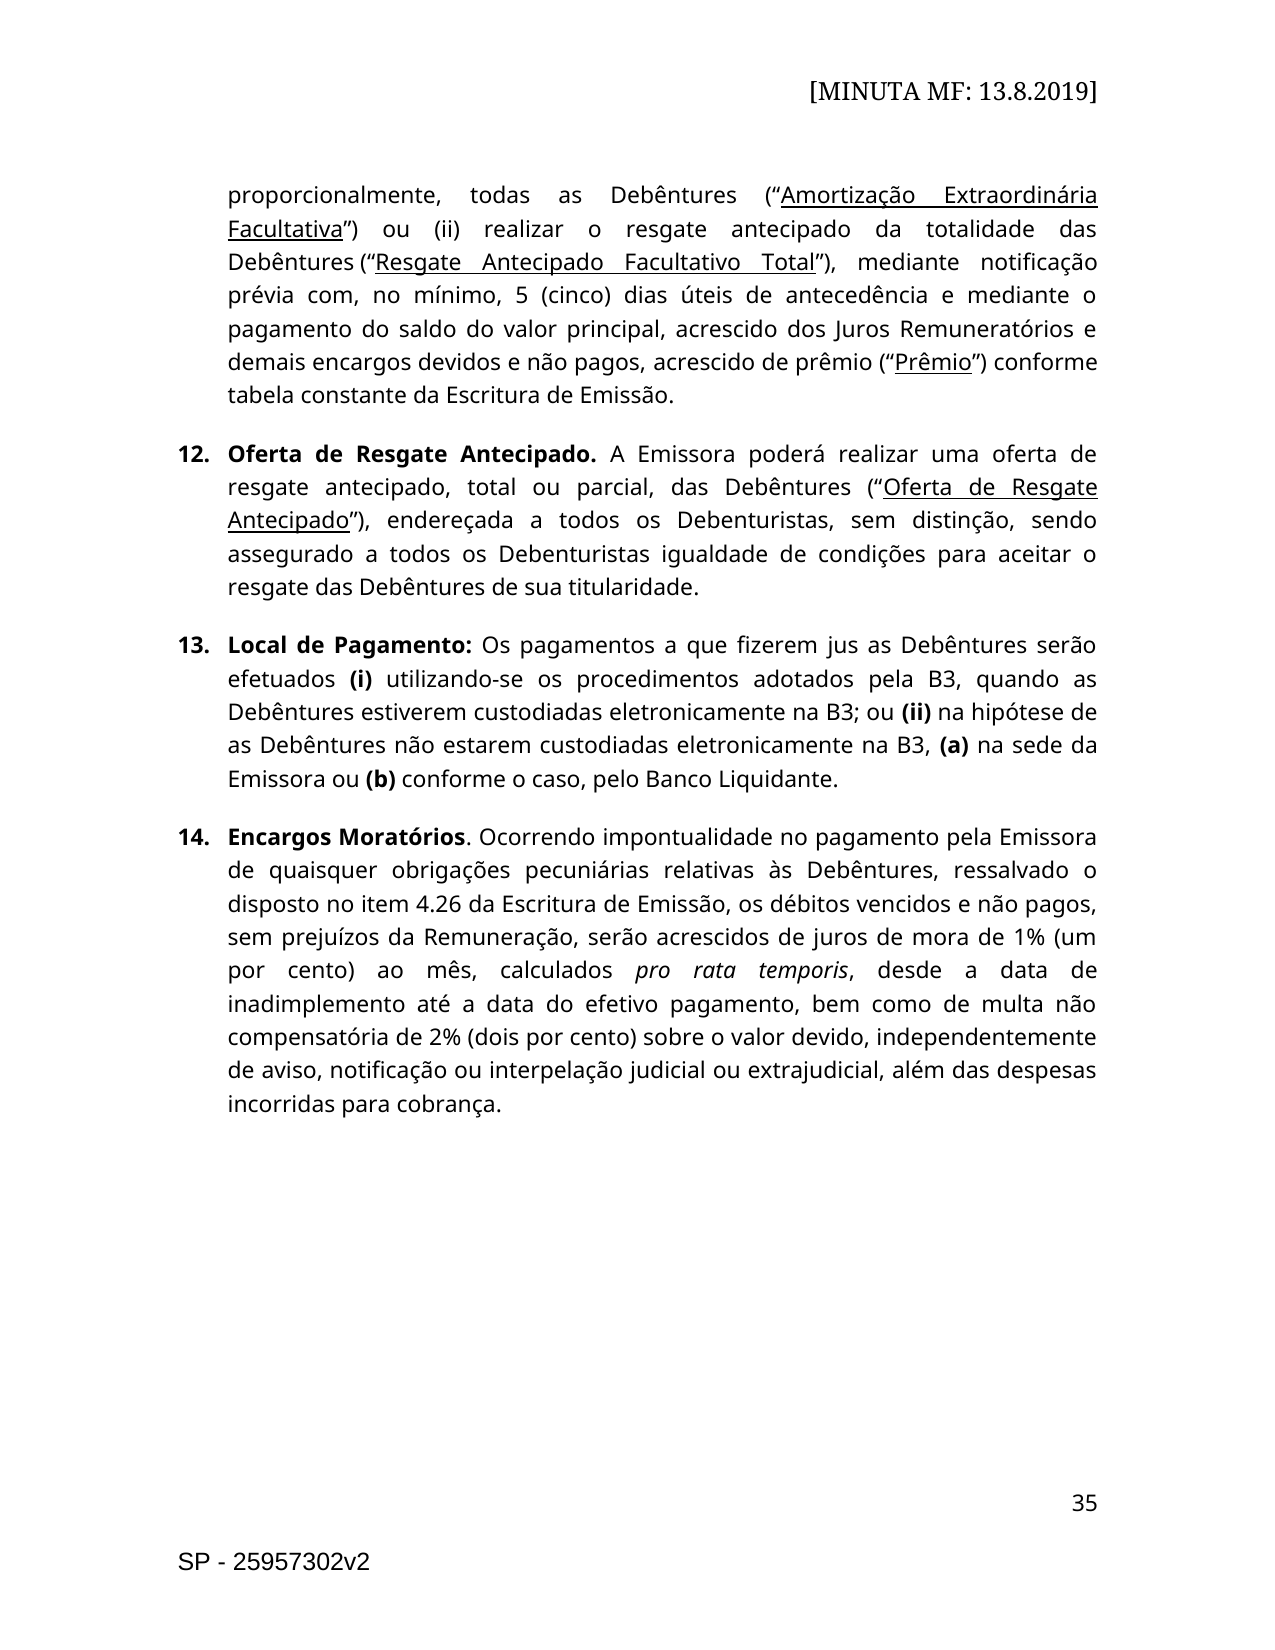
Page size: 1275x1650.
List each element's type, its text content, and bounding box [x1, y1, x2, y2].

list Local de Pagamento: Os pagamentos a que fizerem jus as Debêntures serão efetuados (i) utilizando-se os procedimentos adotados pela B3, quando as Debêntures estiverem custodiadas eletronicamente na B3; ou (ii) na hipótese de as Debêntures não estarem custodiadas eletronicamente na B3, (a) na sede da Emissora ou (b) conforme o caso, pelo Banco Liquidante. [177, 627, 1098, 794]
list Oferta de Resgate Antecipado. A Emissora poderá realizar uma oferta de resgate antecipado, total ou parcial, das Debêntures (“Oferta de Resgate Antecipado”), endereçada a todos os Debenturistas, sem distinção, sendo assegurado a todos os Debenturistas igualdade de condições para aceitar o resgate das Debêntures de sua titularidade. [177, 436, 1098, 602]
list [177, 177, 1098, 411]
list Encargos Moratórios. Ocorrendo impontualidade no pagamento pela Emissora de quaisquer obrigações pecuniárias relativas às Debêntures, ressalvado o disposto no item 4.26 da Escritura de Emissão, os débitos vencidos e não pagos, sem prejuízos da Remuneração, serão acrescidos de juros de mora de 1% (um por cento) ao mês, calculados pro rata temporis, desde a data de inadimplemento até a data do efetivo pagamento, bem como de multa não compensatória de 2% (dois por cento) sobre o valor devido, independentemente de aviso, notificação ou interpelação judicial ou extrajudicial, além das despesas incorridas para cobrança. [177, 819, 1098, 1119]
